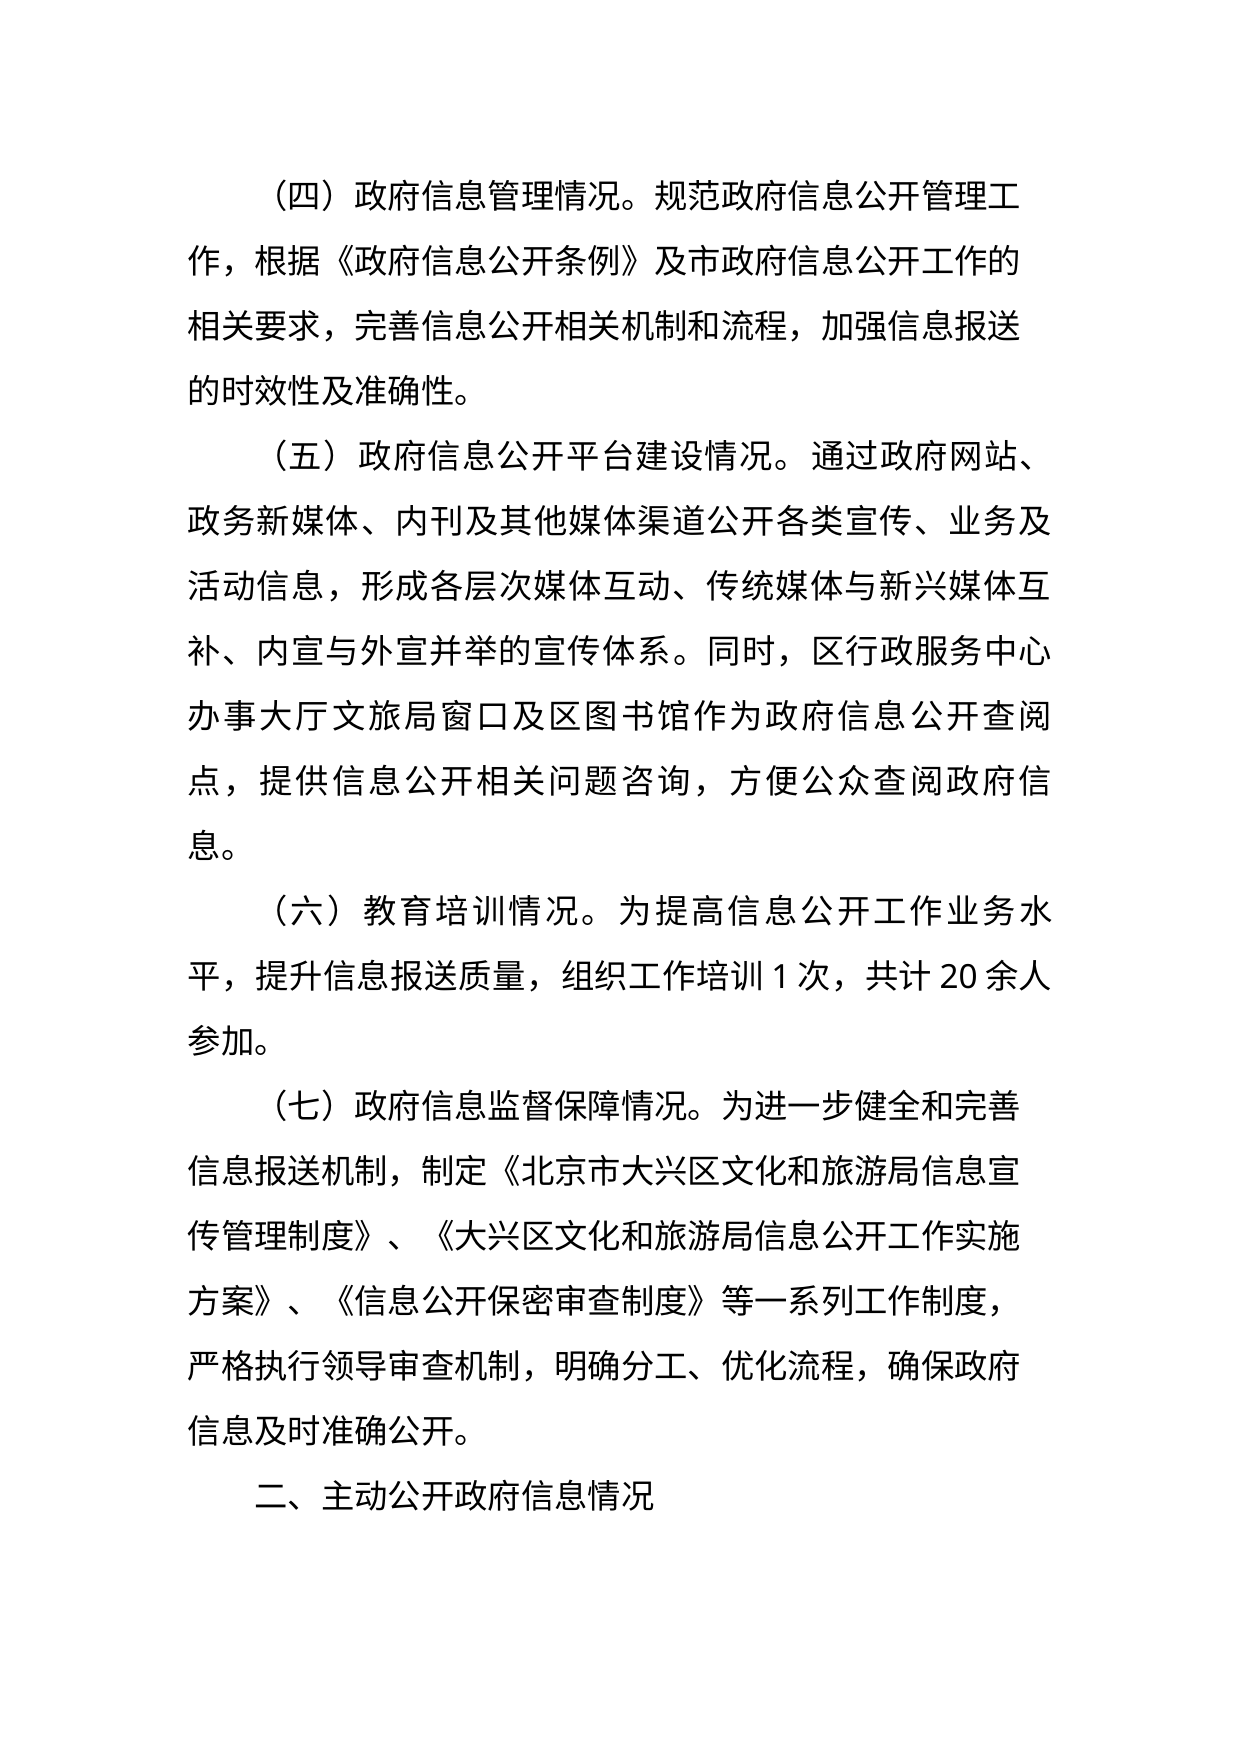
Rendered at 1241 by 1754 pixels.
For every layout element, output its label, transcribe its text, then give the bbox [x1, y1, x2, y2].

list 二、主动公开政府信息情况 [187, 1462, 1053, 1527]
text （七）政府信息监督保障情况。为进一步健全和完善信息报送机制，制定《北京市大兴区文化和旅游局信息宣传管理制度》、《大兴区文化和旅游局信息公开工作实施方案》、《信息公开保密审查制度》等一系列工作制度，严格执行领导审查机制，明确分工、优化流程，确保政府信息及时准确公开。 [187, 1072, 1053, 1462]
text （六）教育培训情况。为提高信息公开工作业务水平，提升信息报送质量，组织工作培训1次，共计20余人参加。 [187, 877, 1053, 1072]
list （四）政府信息管理情况。规范政府信息公开管理工作，根据《政府信息公开条例》及市政府信息公开工作的相关要求，完善信息公开相关机制和流程，加强信息报送的时效性及准确性。 [187, 162, 1053, 422]
text （五）政府信息公开平台建设情况。通过政府网站、政务新媒体、内刊及其他媒体渠道公开各类宣传、业务及活动信息，形成各层次媒体互动、传统媒体与新兴媒体互补、内宣与外宣并举的宣传体系。同时，区行政服务中心办事大厅文旅局窗口及区图书馆作为政府信息公开查阅点，提供信息公开相关问题咨询，方便公众查阅政府信息。 [187, 422, 1053, 877]
